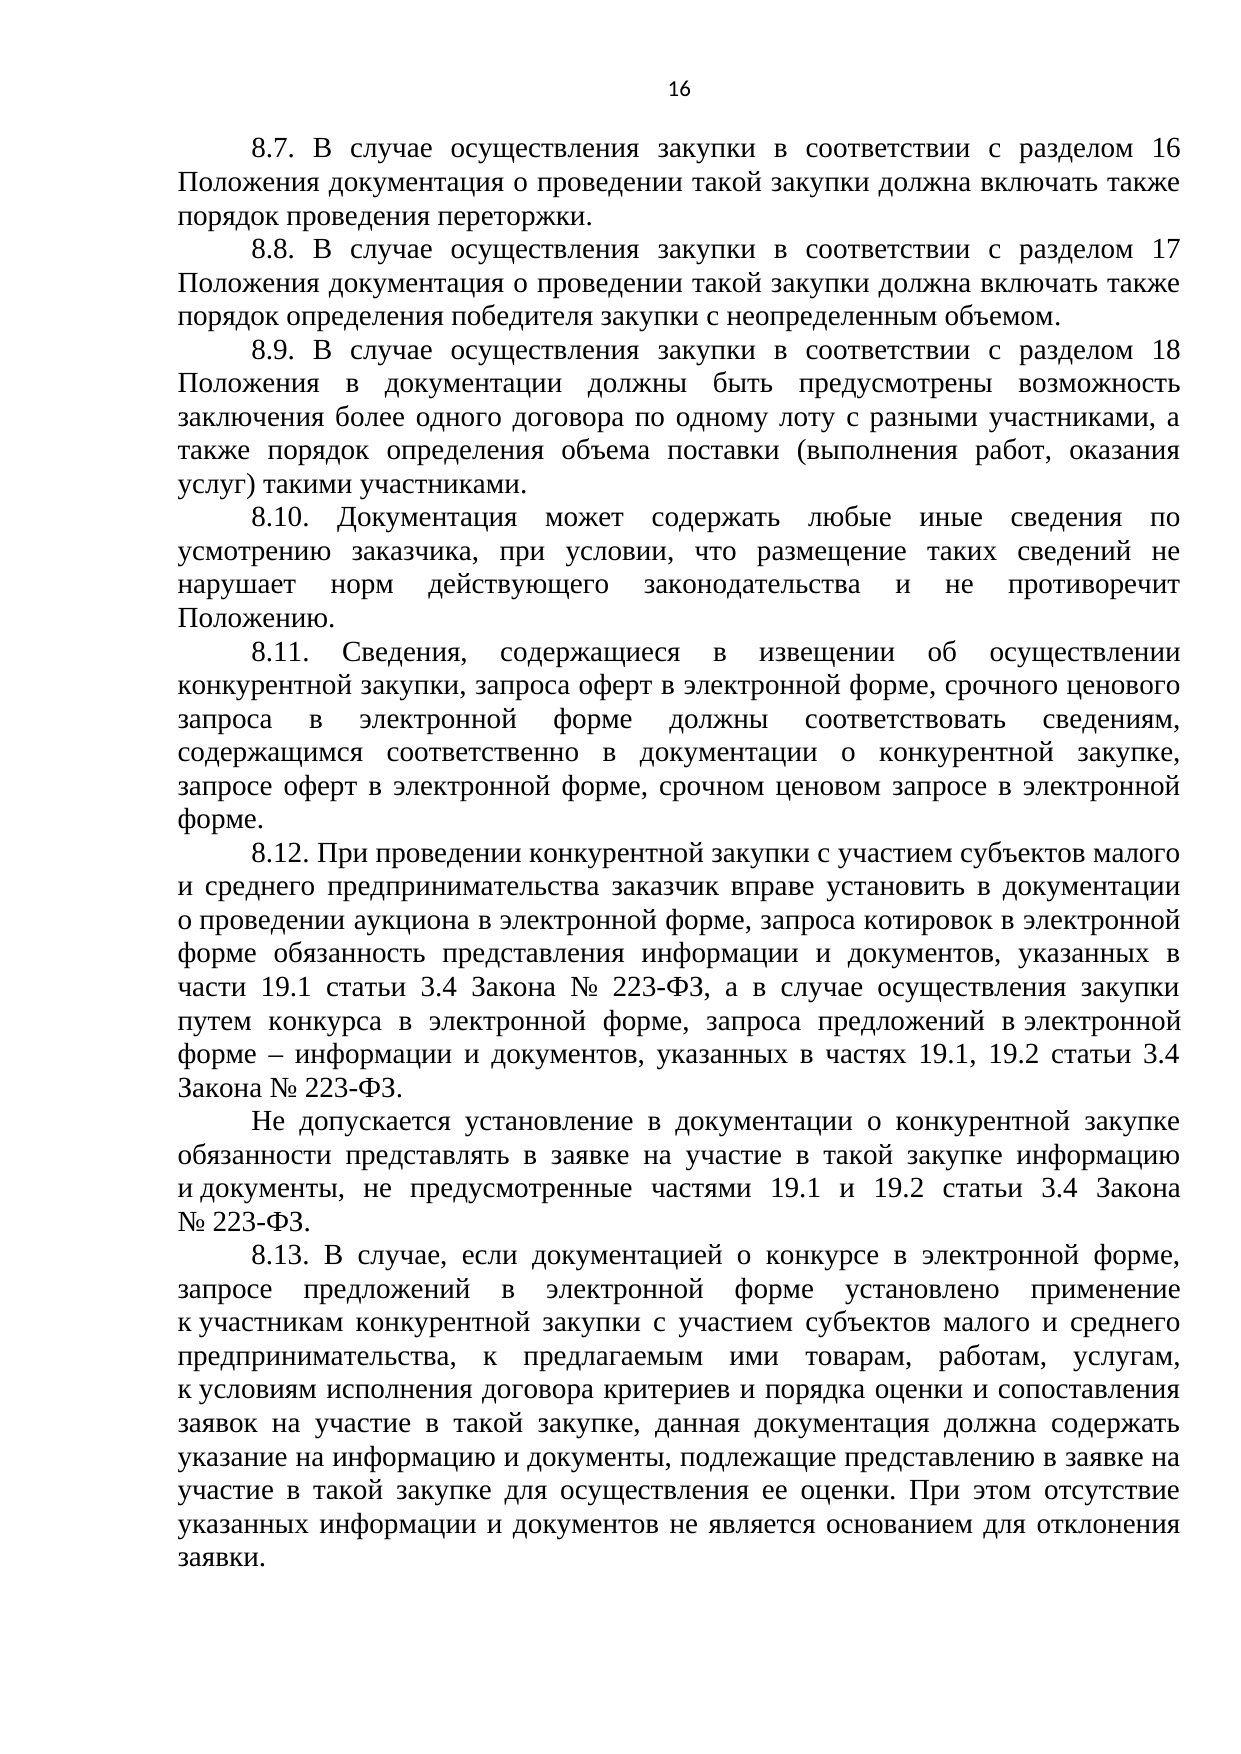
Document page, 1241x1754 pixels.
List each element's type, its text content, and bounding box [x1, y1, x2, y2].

text 8.9. В случае осуществления закупки в соответствии с разделом 18 Положения в документации должны быть предусмотрены возможность заключения более одного договора по одному лоту с разными участниками, а также порядок определения объема поставки (выполнения работ, оказания услуг) такими участниками. [177, 332, 1181, 499]
text 8.10. Документация может содержать любые иные сведения по усмотрению заказчика, при условии, что размещение таких сведений не нарушает норм действующего законодательства и не противоречит Положению. [177, 499, 1181, 634]
text 8.11. Сведения, содержащиеся в извещении об осуществлении конкурентной закупки, запроса оферт в электронной форме, срочного ценового запроса в электронной форме должны соответствовать сведениям, содержащимся соответственно в документации о конкурентной закупке, запросе оферт в электронной форме, срочном ценовом запросе в электронной форме. [177, 634, 1181, 835]
text 8.7. В случае осуществления закупки в соответствии с разделом 16 Положения документация о проведении такой закупки должна включать также порядок проведения переторжки. [177, 131, 1181, 231]
text 8.8. В случае осуществления закупки в соответствии с разделом 17 Положения документация о проведении такой закупки должна включать также порядок определения победителя закупки с неопределенным объемом. [177, 231, 1181, 332]
text 8.13. В случае, если документацией о конкурсе в электронной форме, запросе предложений в электронной форме установлено применение к участникам конкурентной закупки с участием субъектов малого и среднего предпринимательства, к предлагаемым ими товарам, работам, услугам, к условиям исполнения договора критериев и порядка оценки и сопоставления заявок на участие в такой закупке, данная документация должна содержать указание на информацию и документы, подлежащие представлению в заявке на участие в такой закупке для осуществления ее оценки. При этом отсутствие указанных информации и документов не является основанием для отклонения заявки. [177, 1237, 1181, 1573]
text Не допускается установление в документации о конкурентной закупке обязанности представлять в заявке на участие в такой закупке информацию и документы, не предусмотренные частями 19.1 и 19.2 статьи 3.4 Закона № 223-ФЗ. [177, 1103, 1181, 1237]
text 8.12. При проведении конкурентной закупки с участием субъектов малого и среднего предпринимательства заказчик вправе установить в документации о проведении аукциона в электронной форме, запроса котировок в электронной форме обязанность представления информации и документов, указанных в части 19.1 статьи 3.4 Закона № 223-ФЗ, а в случае осуществления закупки путем конкурса в электронной форме, запроса предложений в электронной форме – информации и документов, указанных в частях 19.1, 19.2 статьи 3.4 Закона № 223-ФЗ. [177, 835, 1181, 1103]
